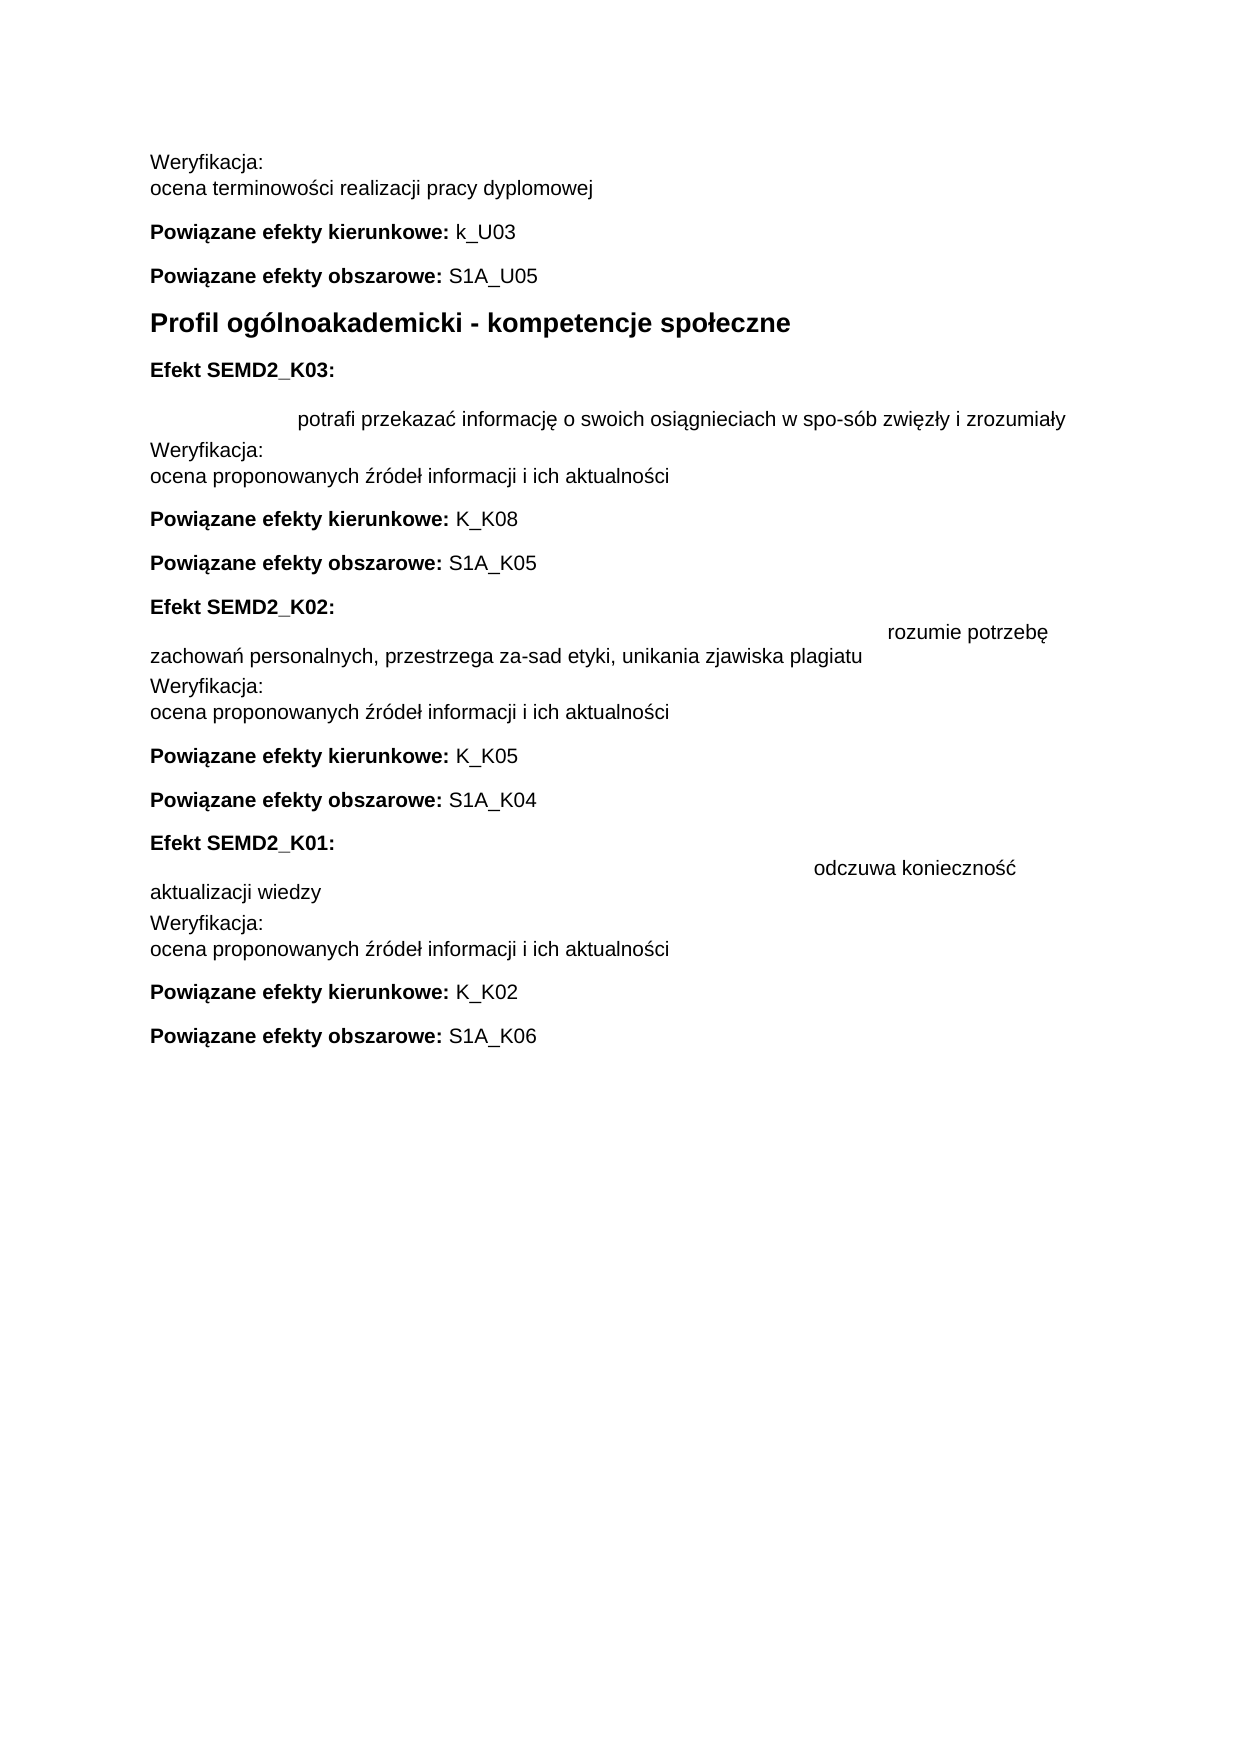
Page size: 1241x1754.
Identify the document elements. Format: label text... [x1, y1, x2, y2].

text Efekt SEMD2_K02: [150, 595, 1090, 619]
text Powiązane efekty kierunkowe: K_K08 [150, 507, 1090, 531]
text Powiązane efekty obszarowe: S1A_K04 [150, 787, 1090, 811]
text odczuwa konieczność aktualizacji wiedzy [150, 856, 1090, 904]
text ocena proponowanych źródeł informacji i ich aktualności [150, 936, 1090, 960]
text ocena proponowanych źródeł informacji i ich aktualności [150, 700, 1090, 724]
text Powiązane efekty obszarowe: S1A_K05 [150, 551, 1090, 575]
text potrafi przekazać informację o swoich osiągnieciach w spo-sób zwięzły i zrozumiały [150, 383, 1090, 431]
text Powiązane efekty kierunkowe: K_K05 [150, 744, 1090, 768]
text ocena proponowanych źródeł informacji i ich aktualności [150, 463, 1090, 487]
text Efekt SEMD2_K01: [150, 831, 1090, 855]
text Weryfikacja: [150, 150, 1090, 174]
text Powiązane efekty obszarowe: S1A_U05 [150, 263, 1090, 287]
text Efekt SEMD2_K03: [150, 358, 1090, 382]
text Weryfikacja: [150, 437, 1090, 461]
text Powiązane efekty kierunkowe: K_K02 [150, 980, 1090, 1004]
text Powiązane efekty kierunkowe: k_U03 [150, 220, 1090, 244]
text Weryfikacja: [150, 674, 1090, 698]
text Powiązane efekty obszarowe: S1A_K06 [150, 1024, 1090, 1048]
text Weryfikacja: [150, 910, 1090, 934]
subtitle Profil ogólnoakademicki - kompetencje społeczne [150, 307, 1090, 338]
text rozumie potrzebę zachowań personalnych, przestrzega za-sad etyki, unikania zjawiska plagiatu [150, 620, 1090, 668]
text ocena terminowości realizacji pracy dyplomowej [150, 176, 1090, 200]
